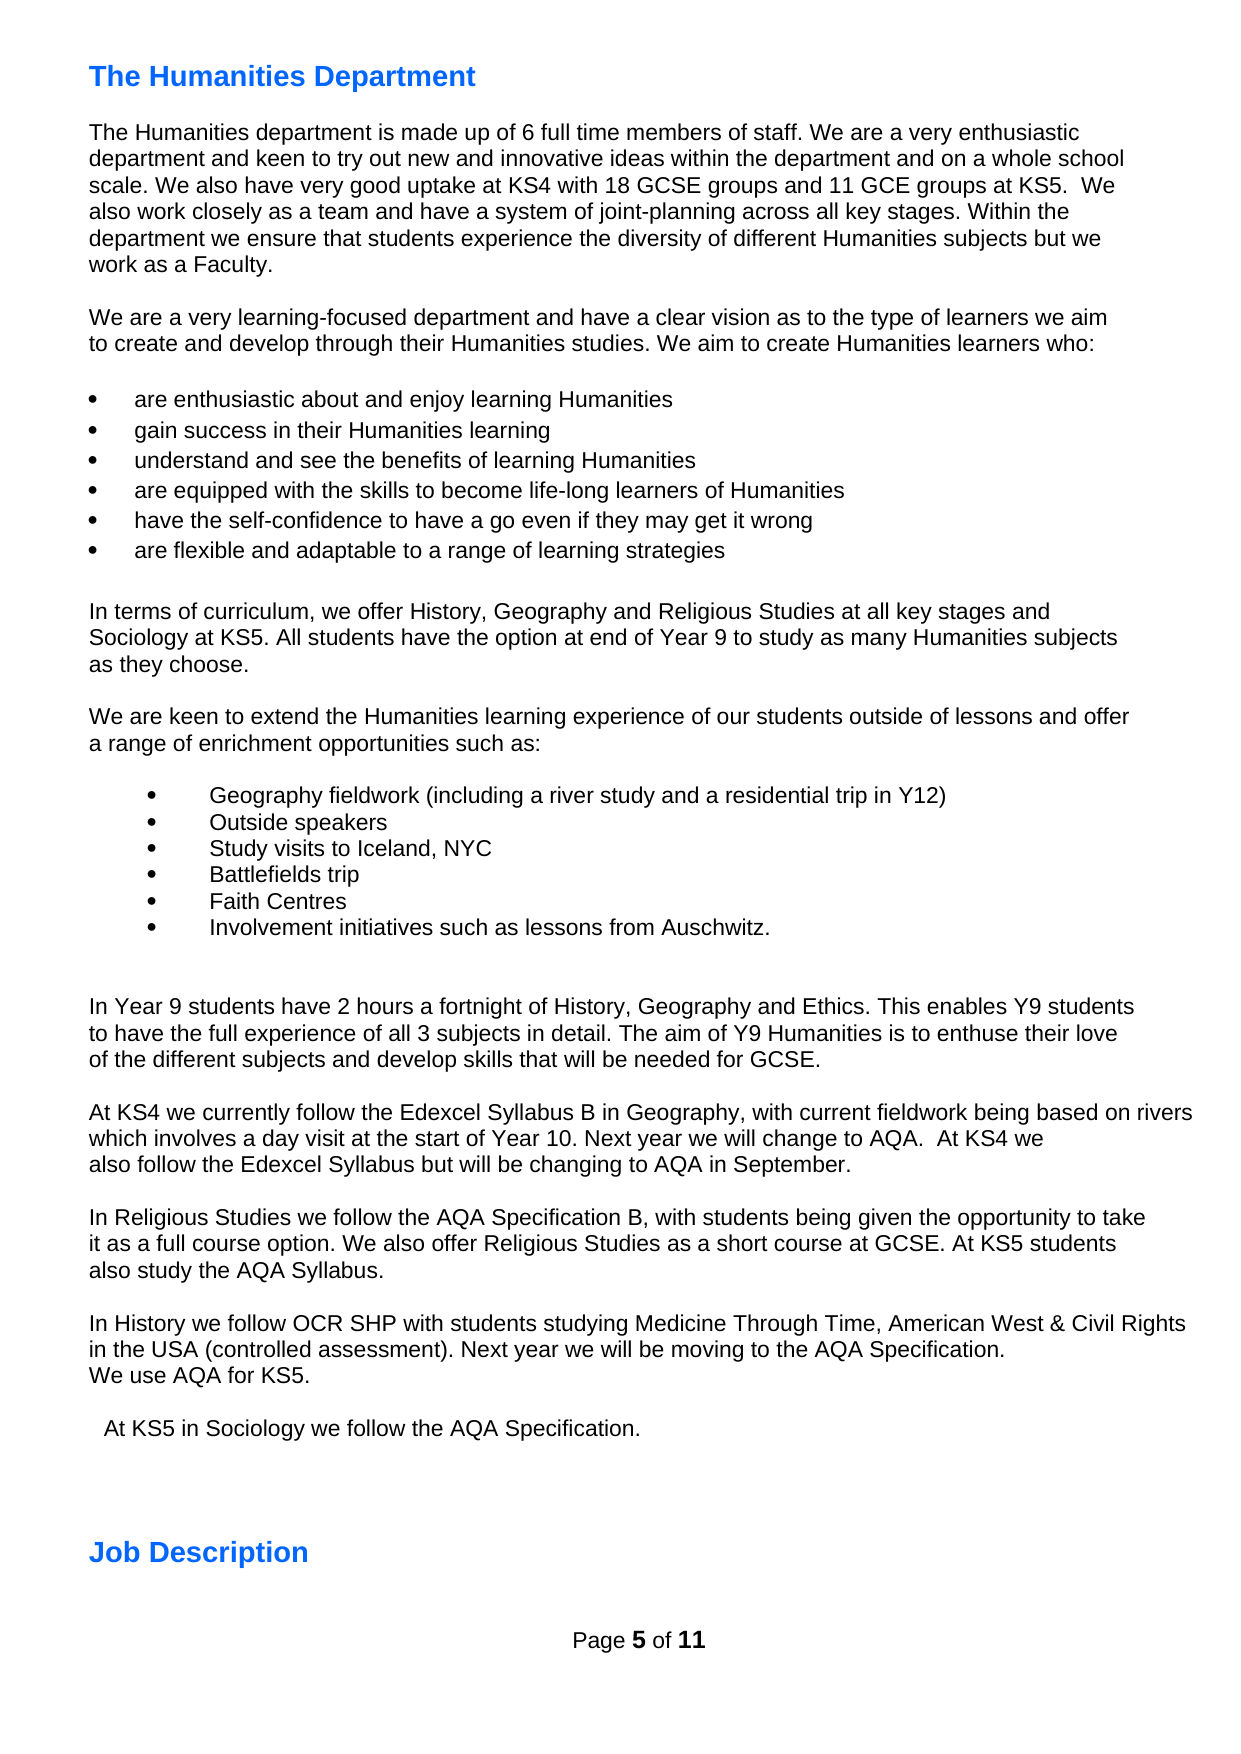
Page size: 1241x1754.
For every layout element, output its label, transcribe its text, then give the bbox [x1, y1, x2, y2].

list Faith Centres [89, 888, 1201, 914]
text Job Description [89, 1535, 1181, 1568]
text In Year 9 students have 2 hours a fortnight of History, Geography and Ethics. This enables Y9 students [89, 993, 1201, 1019]
text to create and develop through their Humanities studies. We aim to create Humanities learners who: [89, 330, 1201, 356]
list have the self-confidence to have a go even if they may get it wrong [89, 507, 1201, 534]
text to have the full experience of all 3 subjects in detail. The aim of Y9 Humanities is to enthuse their love [89, 1019, 1201, 1046]
text At KS4 we currently follow the Edexcel Syllabus B in Geography, with current fieldwork being based on rivers which involves a day visit at the start of Year 10. Next year we will change to AQA. At KS4 we [89, 1099, 1201, 1151]
text of the different subjects and develop skills that will be needed for GCSE. [89, 1046, 1201, 1072]
text We are keen to extend the Humanities learning experience of our students outside of lessons and offer [89, 703, 1201, 730]
text Sociology at KS5. All students have the option at end of Year 9 to study as many Humanities subjects [89, 624, 1201, 651]
text In History we follow OCR SHP with students studying Medicine Through Time, American West & Civil Rights in the USA (controlled assessment). Next year we will be moving to the AQA Specification. [89, 1309, 1201, 1362]
list Outside speakers [89, 809, 1201, 835]
text also work closely as a team and have a system of joint-planning across all key stages. Within the [89, 198, 1201, 224]
text department we ensure that students experience the diversity of different Humanities subjects but we [89, 224, 1201, 251]
list Geography fieldwork (including a river study and a residential trip in Y12) [89, 782, 1201, 809]
list understand and see the benefits of learning Humanities [89, 447, 1201, 473]
list Battlefields trip [89, 861, 1201, 888]
text also follow the Edexcel Syllabus but will be changing to AQA in September. [89, 1151, 1201, 1178]
text In terms of curriculum, we offer History, Geography and Religious Studies at all key stages and [89, 598, 1201, 624]
list gain success in their Humanities learning [89, 417, 1201, 443]
list are flexible and adaptable to a range of learning strategies [89, 537, 1201, 564]
text We use AQA for KS5. [89, 1362, 1201, 1388]
list are enthusiastic about and enjoy learning Humanities [89, 386, 1201, 413]
text We are a very learning-focused department and have a clear vision as to the type of learners we aim [89, 303, 1201, 330]
list Study visits to Iceland, NYC [89, 835, 1201, 861]
text also study the AQA Syllabus. [89, 1257, 1201, 1283]
text work as a Faculty. [89, 251, 1201, 277]
text The Humanities department is made up of 6 full time members of staff. We are a very enthusiastic department and keen to try out new and innovative ideas within the department and on a whole school [89, 119, 1201, 172]
list Involvement initiatives such as lessons from Auschwitz. [89, 914, 1201, 941]
text scale. We also have very good uptake at KS4 with 18 GCSE groups and 11 GCE groups at KS5. We [89, 172, 1201, 198]
text The Humanities Department [89, 59, 1152, 93]
text At KS5 in Sociology we follow the AQA Specification. [103, 1415, 1201, 1441]
text as they choose. [89, 651, 1201, 677]
text it as a full course option. We also offer Religious Studies as a short course at GCSE. At KS5 students [89, 1230, 1201, 1257]
list are equipped with the skills to become life-long learners of Humanities [89, 477, 1201, 503]
text a range of enrichment opportunities such as: [89, 730, 1201, 756]
text In Religious Studies we follow the AQA Specification B, with students being given the opportunity to take [89, 1204, 1201, 1230]
